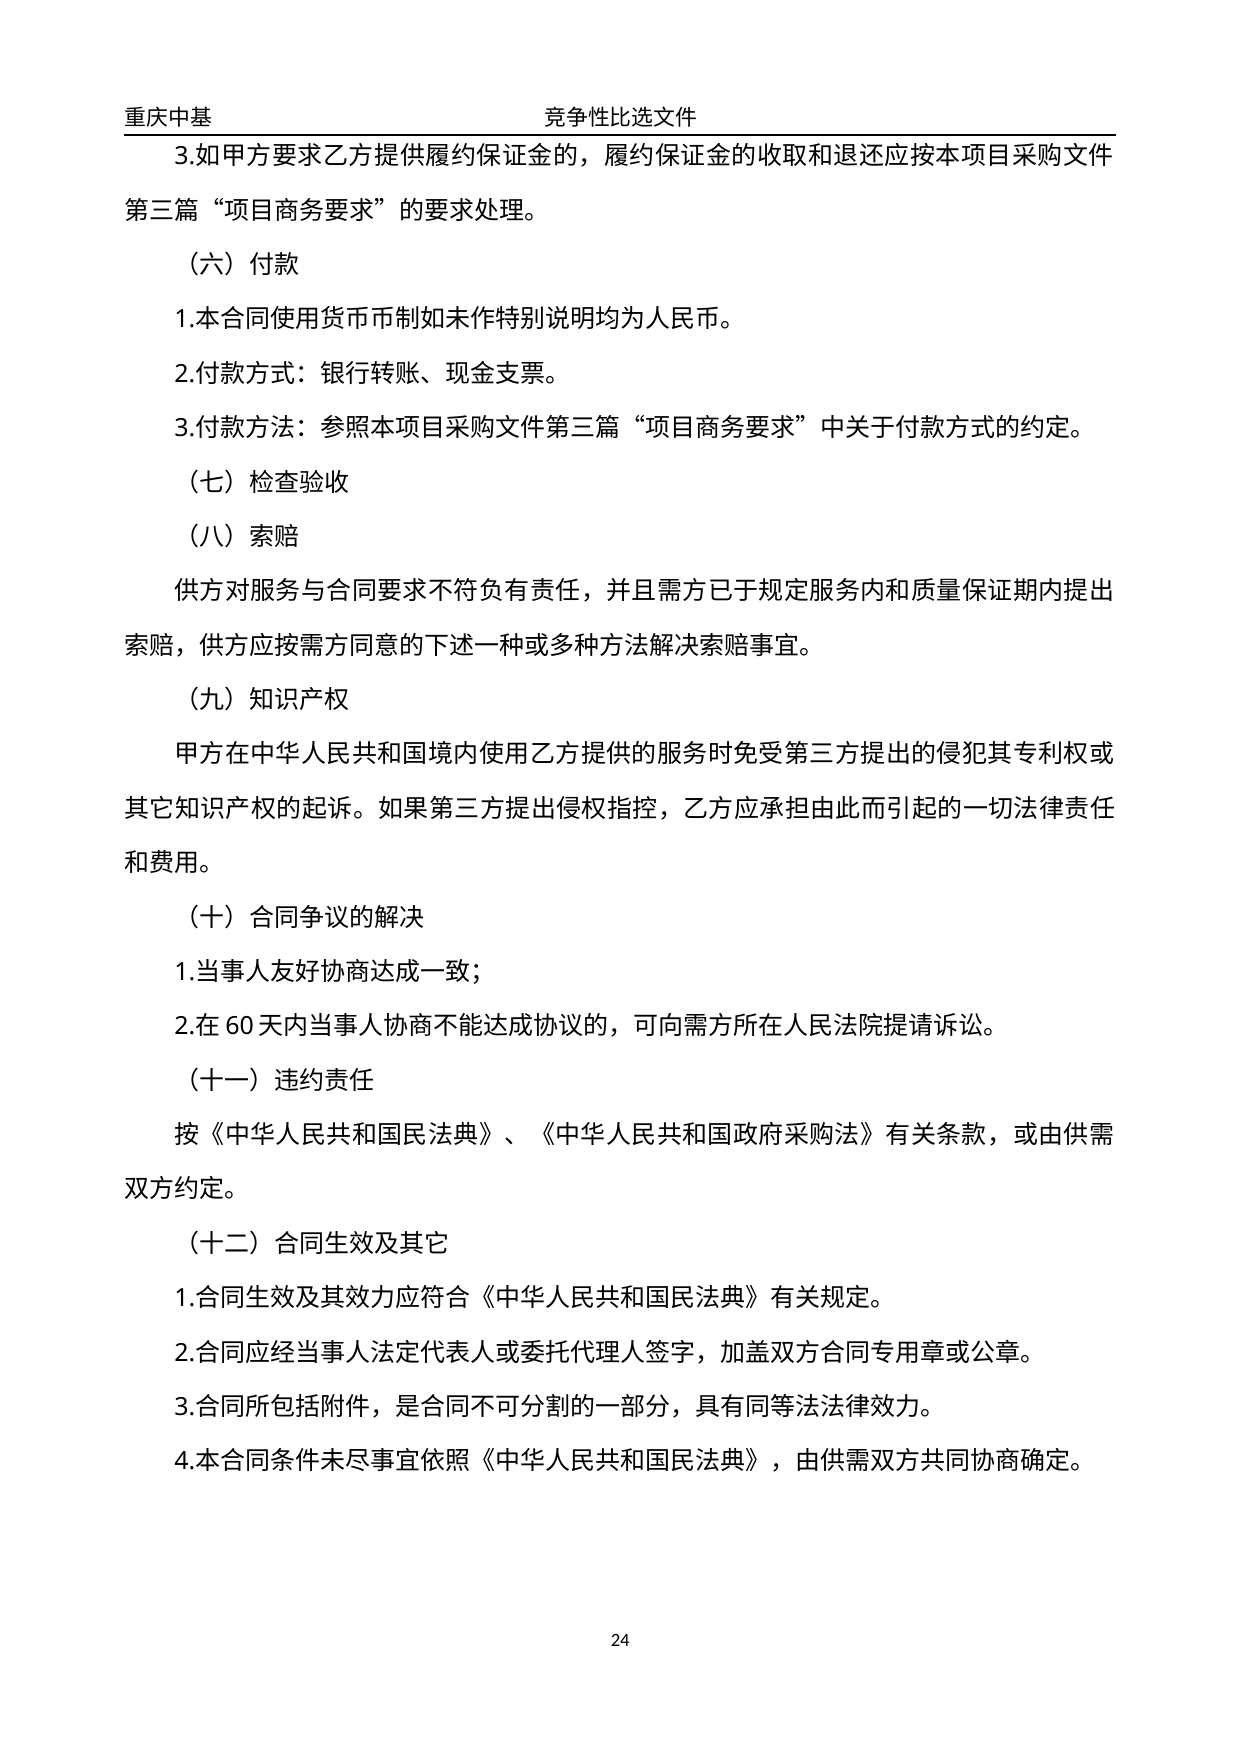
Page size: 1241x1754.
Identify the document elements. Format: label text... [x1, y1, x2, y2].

text 1.当事人友好协商达成一致； [124, 951, 1116, 988]
text 3.如甲方要求乙方提供履约保证金的，履约保证金的收取和退还应按本项目采购文件第三篇“项目商务要求”的要求处理。 [124, 136, 1116, 226]
text 4.本合同条件未尽事宜依照《中华人民共和国民法典》，由供需双方共同协商确定。 [124, 1441, 1116, 1477]
text （十一）违约责任 [124, 1060, 1116, 1096]
text 1.合同生效及其效力应符合《中华人民共和国民法典》有关规定。 [124, 1278, 1116, 1314]
text （十二）合同生效及其它 [124, 1223, 1116, 1259]
text 1.本合同使用货币币制如未作特别说明均为人民币。 [124, 299, 1116, 335]
text （八）索赔 [124, 516, 1116, 553]
text 3.合同所包括附件，是合同不可分割的一部分，具有同等法法律效力。 [124, 1386, 1116, 1423]
text （九）知识产权 [124, 679, 1116, 716]
text 3.付款方法：参照本项目采购文件第三篇“项目商务要求”中关于付款方式的约定。 [124, 408, 1116, 444]
text 2.在60天内当事人协商不能达成协议的，可向需方所在人民法院提请诉讼。 [124, 1006, 1116, 1042]
text （七）检查验收 [124, 462, 1116, 498]
text （六）付款 [124, 244, 1116, 281]
text （十）合同争议的解决 [124, 897, 1116, 933]
text 2.付款方式：银行转账、现金支票。 [124, 353, 1116, 389]
text 供方对服务与合同要求不符负有责任，并且需方已于规定服务内和质量保证期内提出索赔，供方应按需方同意的下述一种或多种方法解决索赔事宜。 [124, 571, 1116, 661]
text 按《中华人民共和国民法典》、《中华人民共和国政府采购法》有关条款，或由供需双方约定。 [124, 1114, 1116, 1205]
text 甲方在中华人民共和国境内使用乙方提供的服务时免受第三方提出的侵犯其专利权或其它知识产权的起诉。如果第三方提出侵权指控，乙方应承担由此而引起的一切法律责任和费用。 [124, 734, 1116, 879]
text 2.合同应经当事人法定代表人或委托代理人签字，加盖双方合同专用章或公章。 [124, 1332, 1116, 1368]
